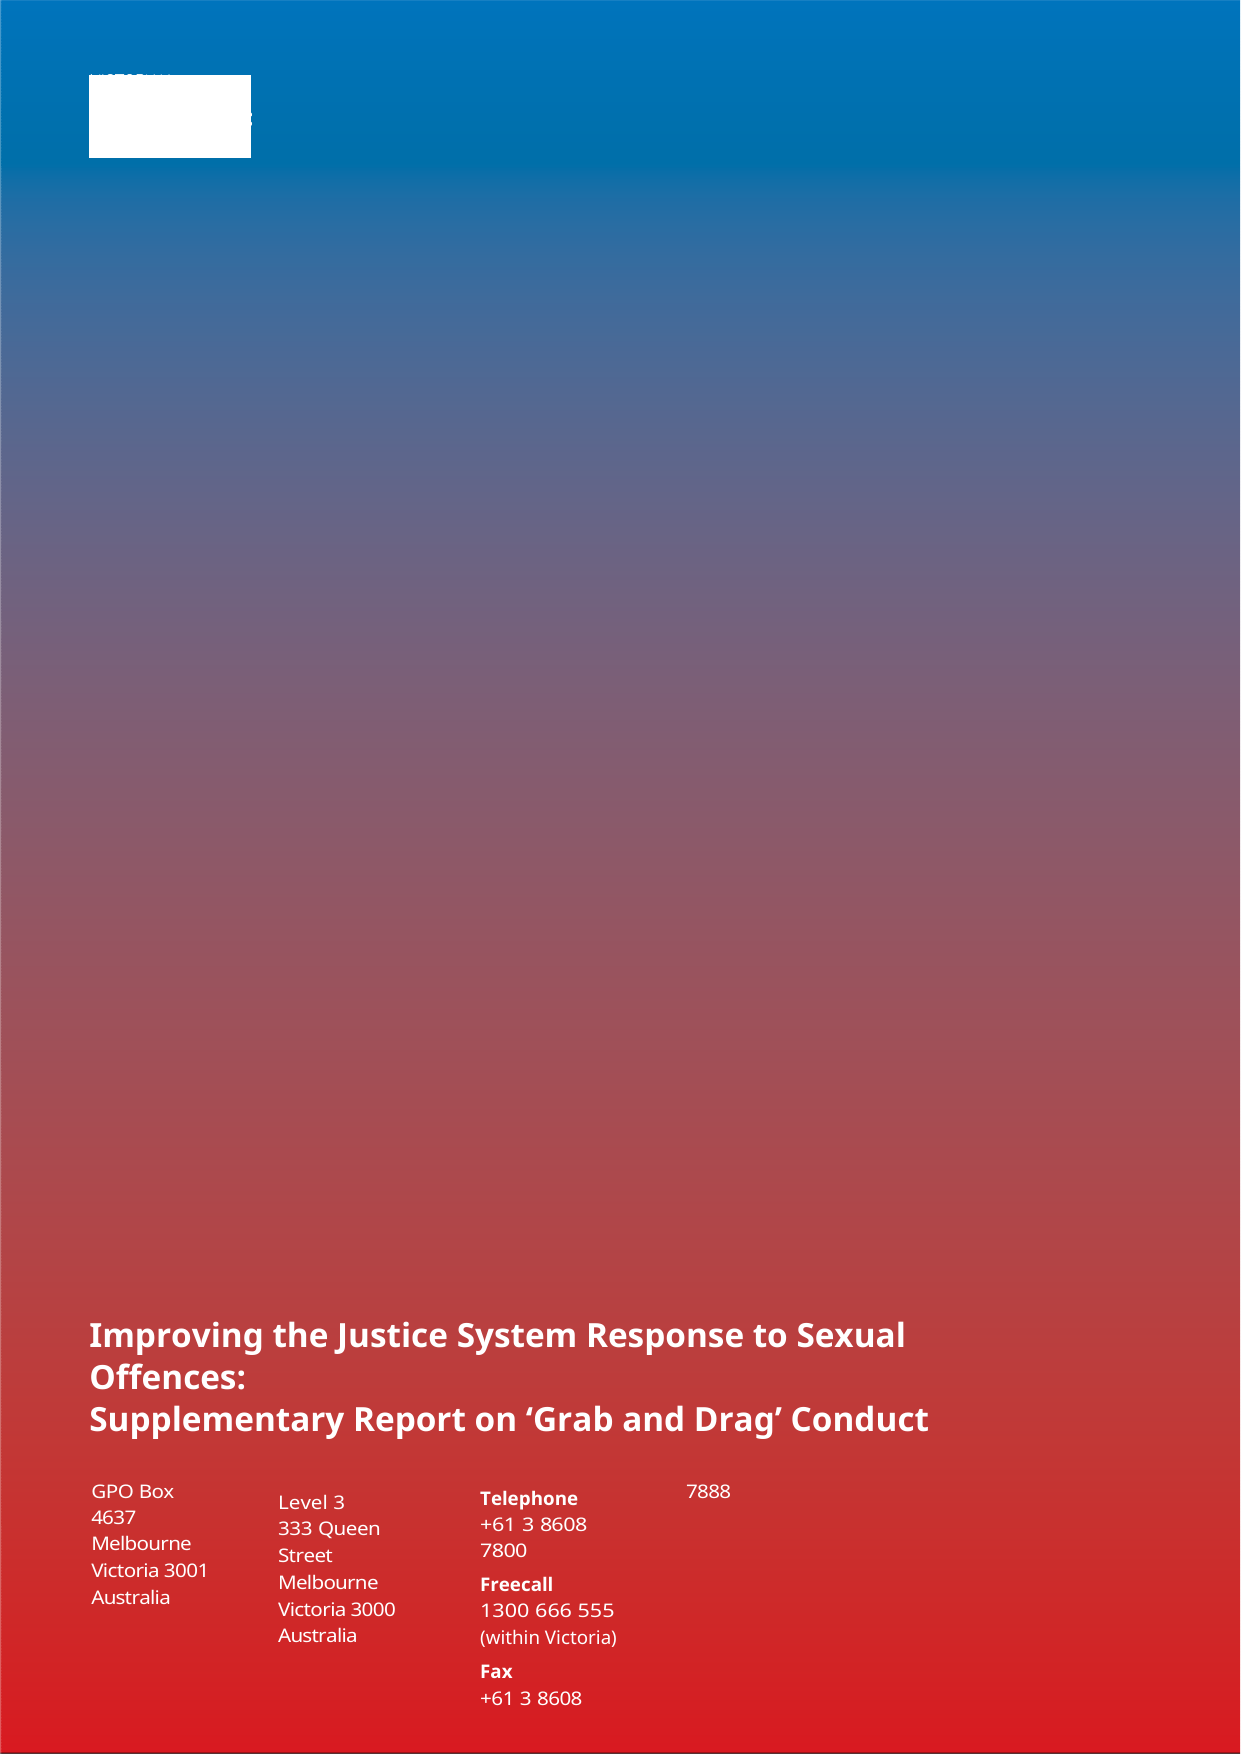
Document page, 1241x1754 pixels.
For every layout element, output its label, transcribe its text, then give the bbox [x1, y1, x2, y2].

text Melbourne Victoria 3001 Australia [91, 1531, 213, 1610]
subtitle Improving the Justice System Response to Sexual Offences: [89, 1314, 1065, 1398]
text +61 3 8608 7800 [480, 1511, 622, 1562]
text Level 3 [278, 1489, 427, 1514]
text Freecall [480, 1571, 622, 1597]
text Supplementary Report on ‘Grab and Drag’ Conduct [89, 1398, 1065, 1439]
text GPO Box 4637 [91, 1478, 213, 1529]
text +61 3 8608 7888 [480, 1685, 622, 1711]
text (within Victoria) [480, 1624, 622, 1650]
text Telephone [480, 1485, 622, 1510]
picture [0, 167, 1241, 1754]
text +61 3 8608 7888 [686, 1478, 1065, 1504]
picture [0, 0, 1241, 157]
text 1300 666 555 [480, 1598, 622, 1623]
text 333 Queen Street Melbourne Victoria 3000 Australia [278, 1516, 425, 1648]
text Fax [480, 1659, 622, 1684]
